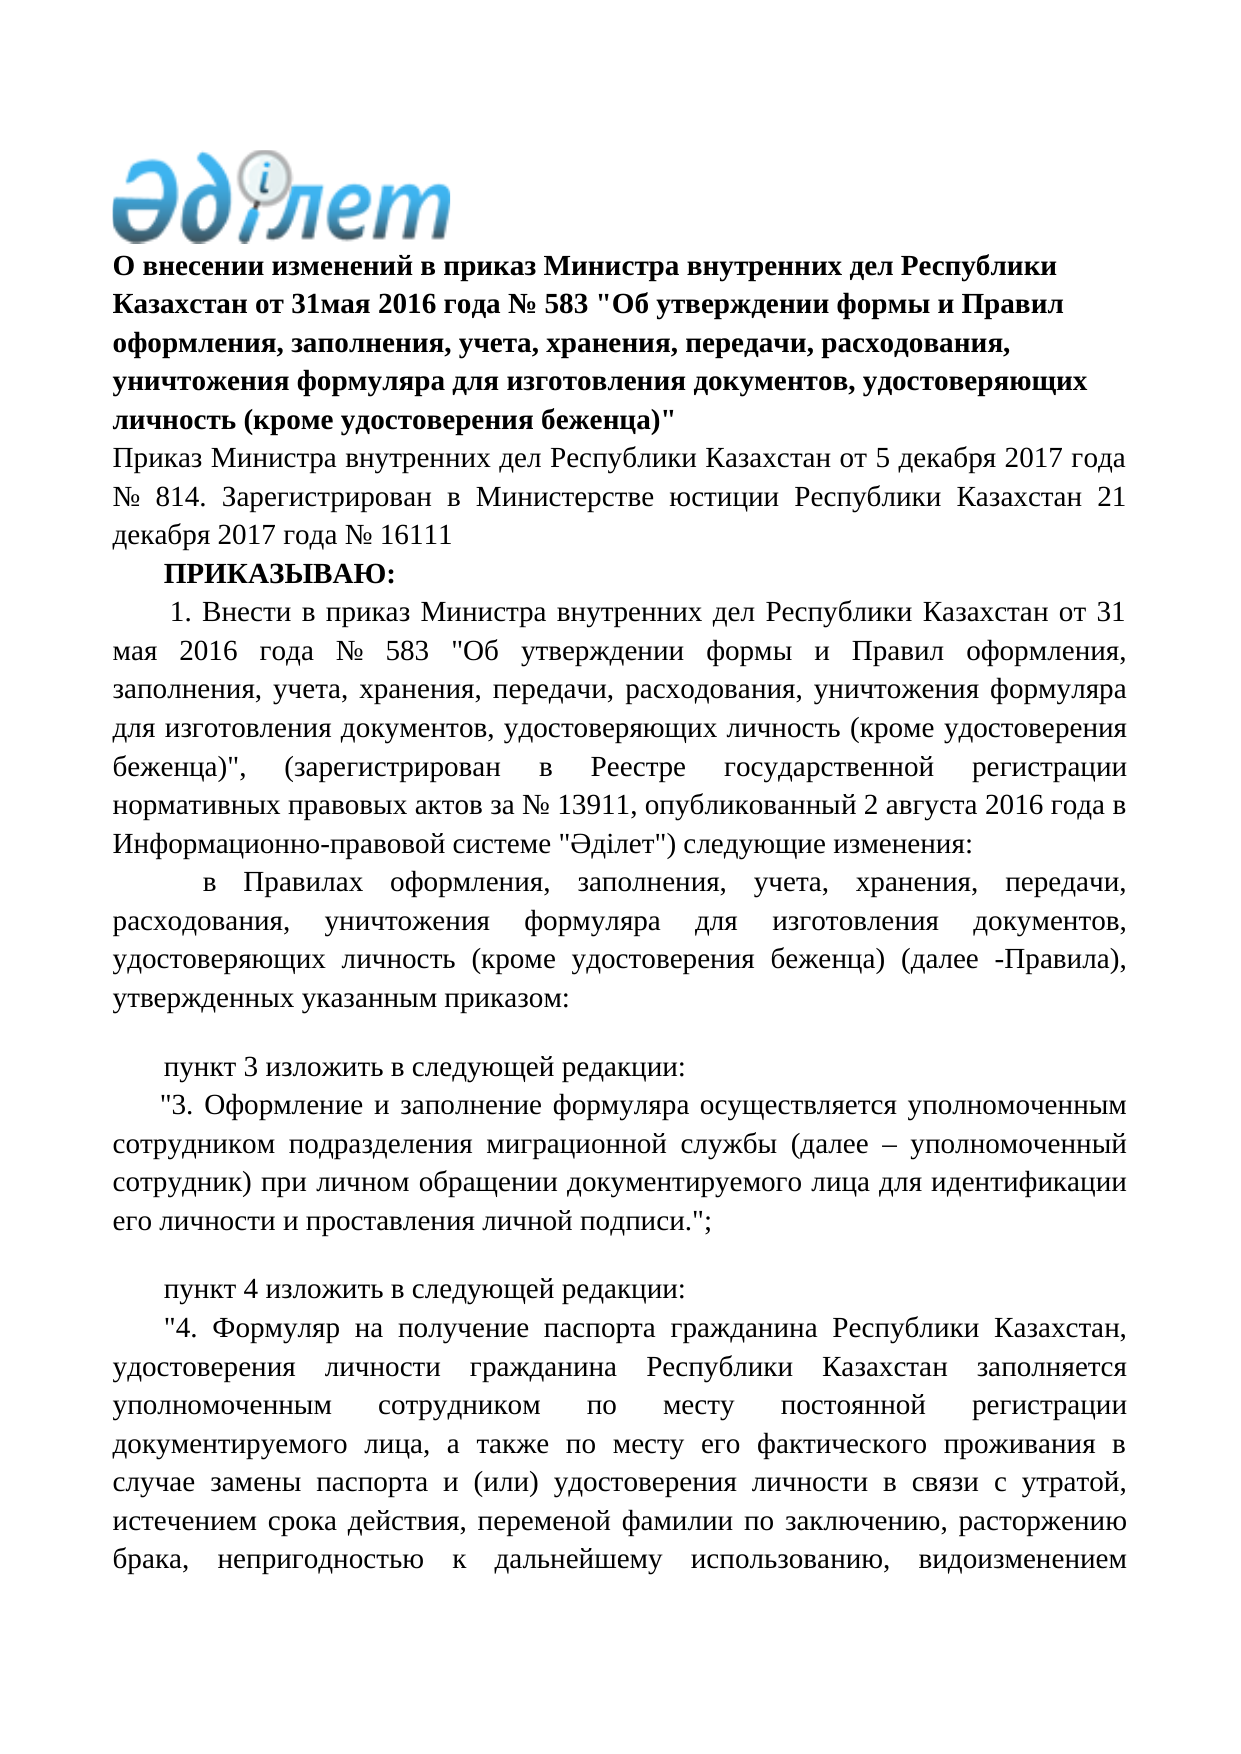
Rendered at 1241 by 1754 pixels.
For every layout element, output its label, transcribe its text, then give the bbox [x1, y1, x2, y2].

text О внесении изменений в приказ Министра внутренних дел Республики Казахстан от 31мая 2016 года № 583 "Об утверждении формы и Правил оформления, заполнения, учета, хранения, передачи, расходования, уничтожения формуляра для изготовления документов, удостоверяющих личность (кроме удостоверения беженца)" [112, 248, 1128, 435]
picture [112, 150, 451, 244]
text пункт 4 изложить в следующей редакции: [112, 1272, 1128, 1305]
text пункт 3 изложить в следующей редакции: [112, 1049, 1128, 1082]
text "3. Оформление и заполнение формуляра осуществляется уполномоченным сотрудником подразделения миграционной службы (далее – уполномоченный сотрудник) при личном обращении документируемого лица для идентификации его личности и проставления личной подписи."; [112, 1087, 1128, 1236]
text 1. Внести в приказ Министра внутренних дел Республики Казахстан от 31 мая 2016 года № 583 "Об утверждении формы и Правил оформления, заполнения, учета, хранения, передачи, расходования, уничтожения формуляра для изготовления документов, удостоверяющих личность (кроме удостоверения беженца)", (зарегистрирован в Реестре государственной регистрации нормативных правовых актов за № 13911, опубликованный 2 августа 2016 года в Информационно-правовой системе "Әділет") следующие изменения: [112, 594, 1128, 859]
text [112, 1310, 1128, 1575]
text в Правилах оформления, заполнения, учета, хранения, передачи, расходования, уничтожения формуляра для изготовления документов, удостоверяющих личность (кроме удостоверения беженца) (далее -Правила), утвержденных указанным приказом: [112, 864, 1128, 1013]
text ПРИКАЗЫВАЮ: [112, 556, 1128, 589]
text Приказ Министра внутренних дел Республики Казахстан от 5 декабря 2017 года № 814. Зарегистрирован в Министерстве юстиции Республики Казахстан 21 декабря 2017 года № 16111 [112, 440, 1128, 551]
